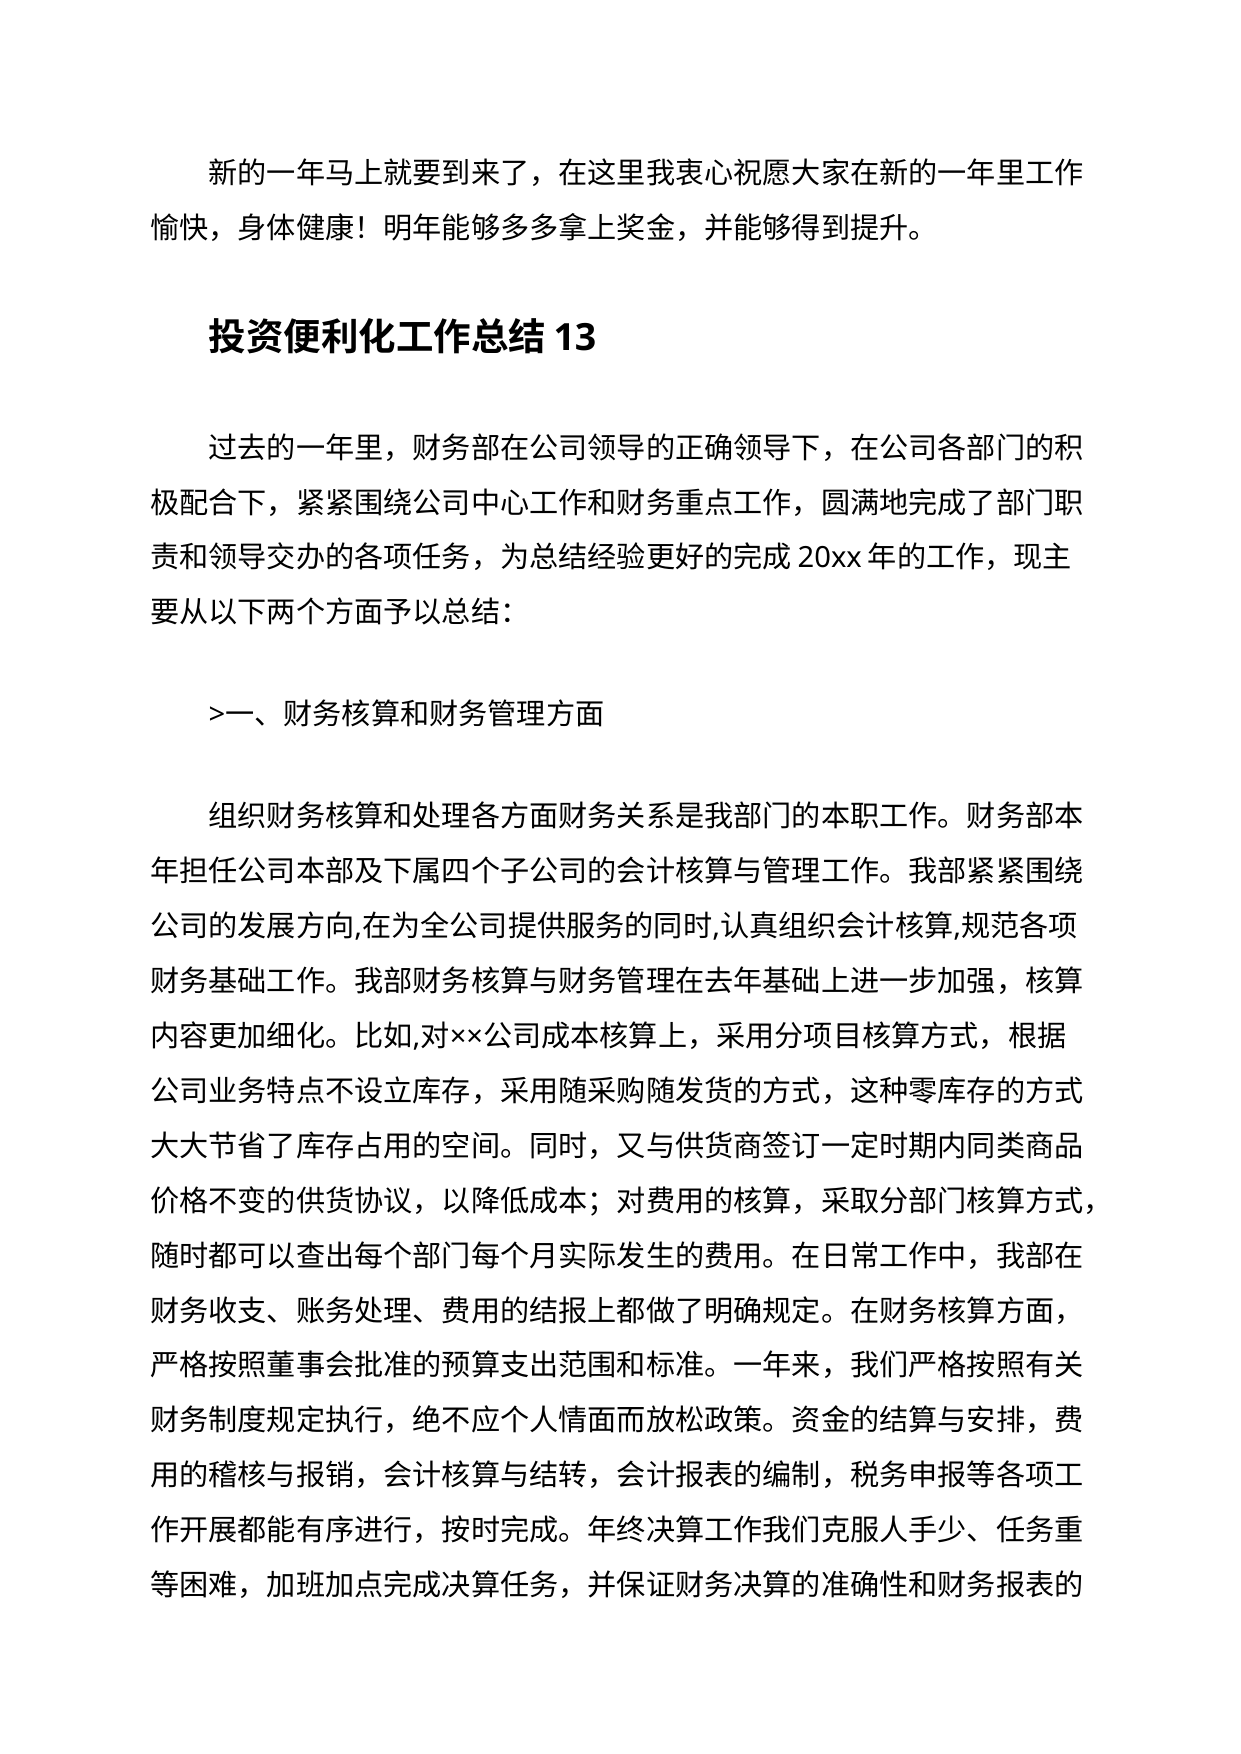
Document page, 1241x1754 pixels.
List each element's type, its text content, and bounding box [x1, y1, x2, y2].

text 新的一年马上就要到来了，在这里我衷心祝愿大家在新的一年里工作愉快，身体健康！明年能够多多拿上奖金，并能够得到提升。 [150, 150, 1090, 247]
text 投资便利化工作总结13 [150, 307, 1090, 361]
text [150, 793, 1090, 1604]
text 过去的一年里，财务部在公司领导的正确领导下，在公司各部门的积极配合下，紧紧围绕公司中心工作和财务重点工作，圆满地完成了部门职责和领导交办的各项任务，为总结经验更好的完成20xx年的工作，现主要从以下两个方面予以总结： [150, 424, 1090, 631]
text >一、财务核算和财务管理方面 [150, 691, 1090, 733]
